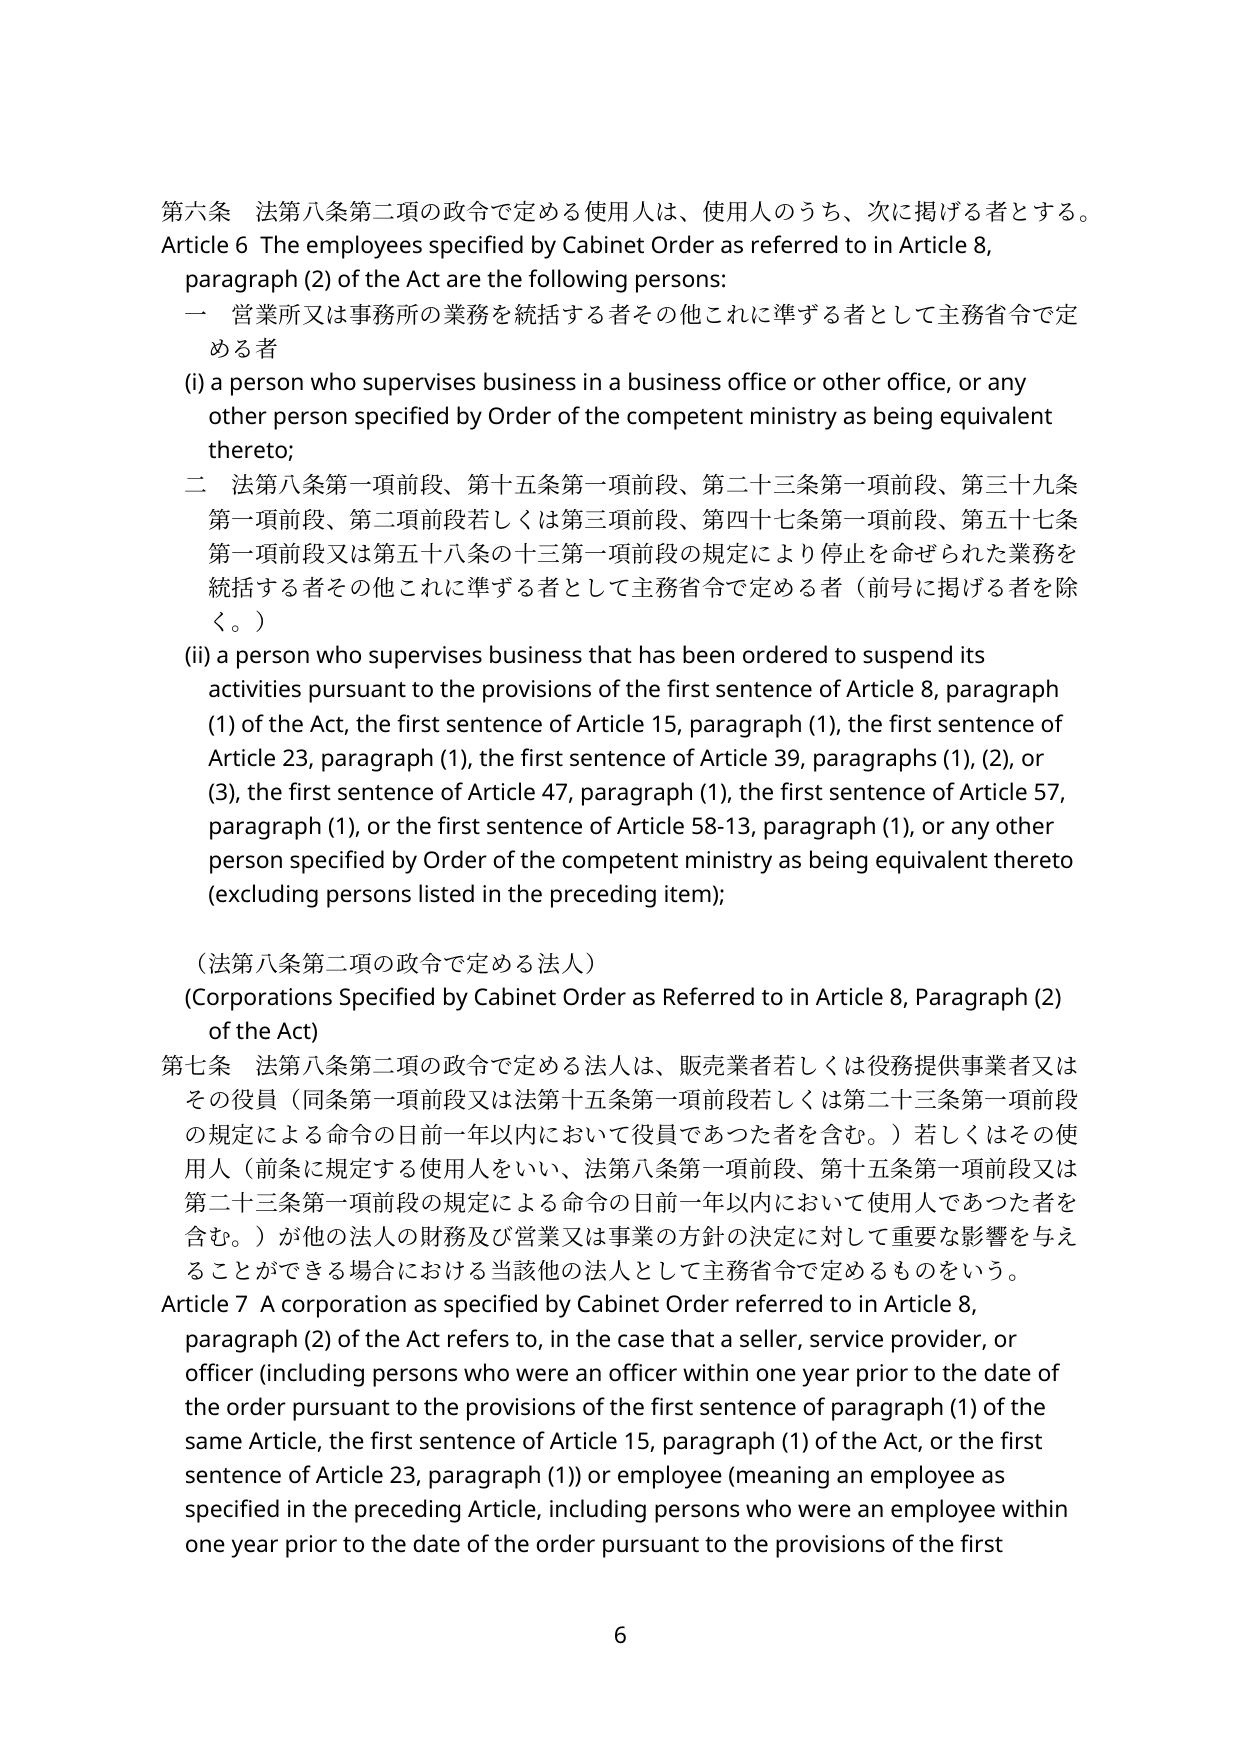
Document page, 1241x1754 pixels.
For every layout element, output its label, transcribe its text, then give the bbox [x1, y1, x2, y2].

text Article 6 The employees specified by Cabinet Order as referred to in Article 8, paragraph (2) of the Act are the following persons: [161, 228, 1079, 296]
text 二 法第八条第一項前段、第十五条第一項前段、第二十三条第一項前段、第三十九条第一項前段、第二項前段若しくは第三項前段、第四十七条第一項前段、第五十七条第一項前段又は第五十八条の十三第一項前段の規定により停止を命ぜられた業務を統括する者その他これに準ずる者として主務省令で定める者（前号に掲げる者を除く。） [184, 467, 1079, 638]
text 第七条 法第八条第二項の政令で定める法人は、販売業者若しくは役務提供事業者又はその役員（同条第一項前段又は法第十五条第一項前段若しくは第二十三条第一項前段の規定による命令の日前一年以内において役員であつた者を含む。）若しくはその使用人（前条に規定する使用人をいい、法第八条第一項前段、第十五条第一項前段又は第二十三条第一項前段の規定による命令の日前一年以内において使用人であつた者を含む。）が他の法人の財務及び営業又は事業の方針の決定に対して重要な影響を与えることができる場合における当該他の法人として主務省令で定めるものをいう。 [161, 1048, 1079, 1287]
text (i) a person who supervises business in a business office or other office, or any other person specified by Order of the competent ministry as being equivalent thereto; [184, 364, 1079, 467]
text (ii) a person who supervises business that has been ordered to suspend its activities pursuant to the provisions of the first sentence of Article 8, paragraph (1) of the Act, the first sentence of Article 15, paragraph (1), the first sentence of Article 23, paragraph (1), the first sentence of Article 39, paragraphs (1), (2), or (3), the first sentence of Article 47, paragraph (1), the first sentence of Article 57, paragraph (1), or the first sentence of Article 58-13, paragraph (1), or any other person specified by Order of the competent ministry as being equivalent thereto (excluding persons listed in the preceding item); [184, 638, 1079, 911]
text 一 営業所又は事務所の業務を統括する者その他これに準ずる者として主務省令で定める者 [184, 296, 1079, 364]
text 第六条 法第八条第二項の政令で定める使用人は、使用人のうち、次に掲げる者とする。 [161, 194, 1079, 228]
text (Corporations Specified by Cabinet Order as Referred to in Article 8, Paragraph (2) of the Act) [184, 979, 1079, 1048]
text （法第八条第二項の政令で定める法人） [184, 945, 1079, 979]
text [161, 1287, 1079, 1560]
